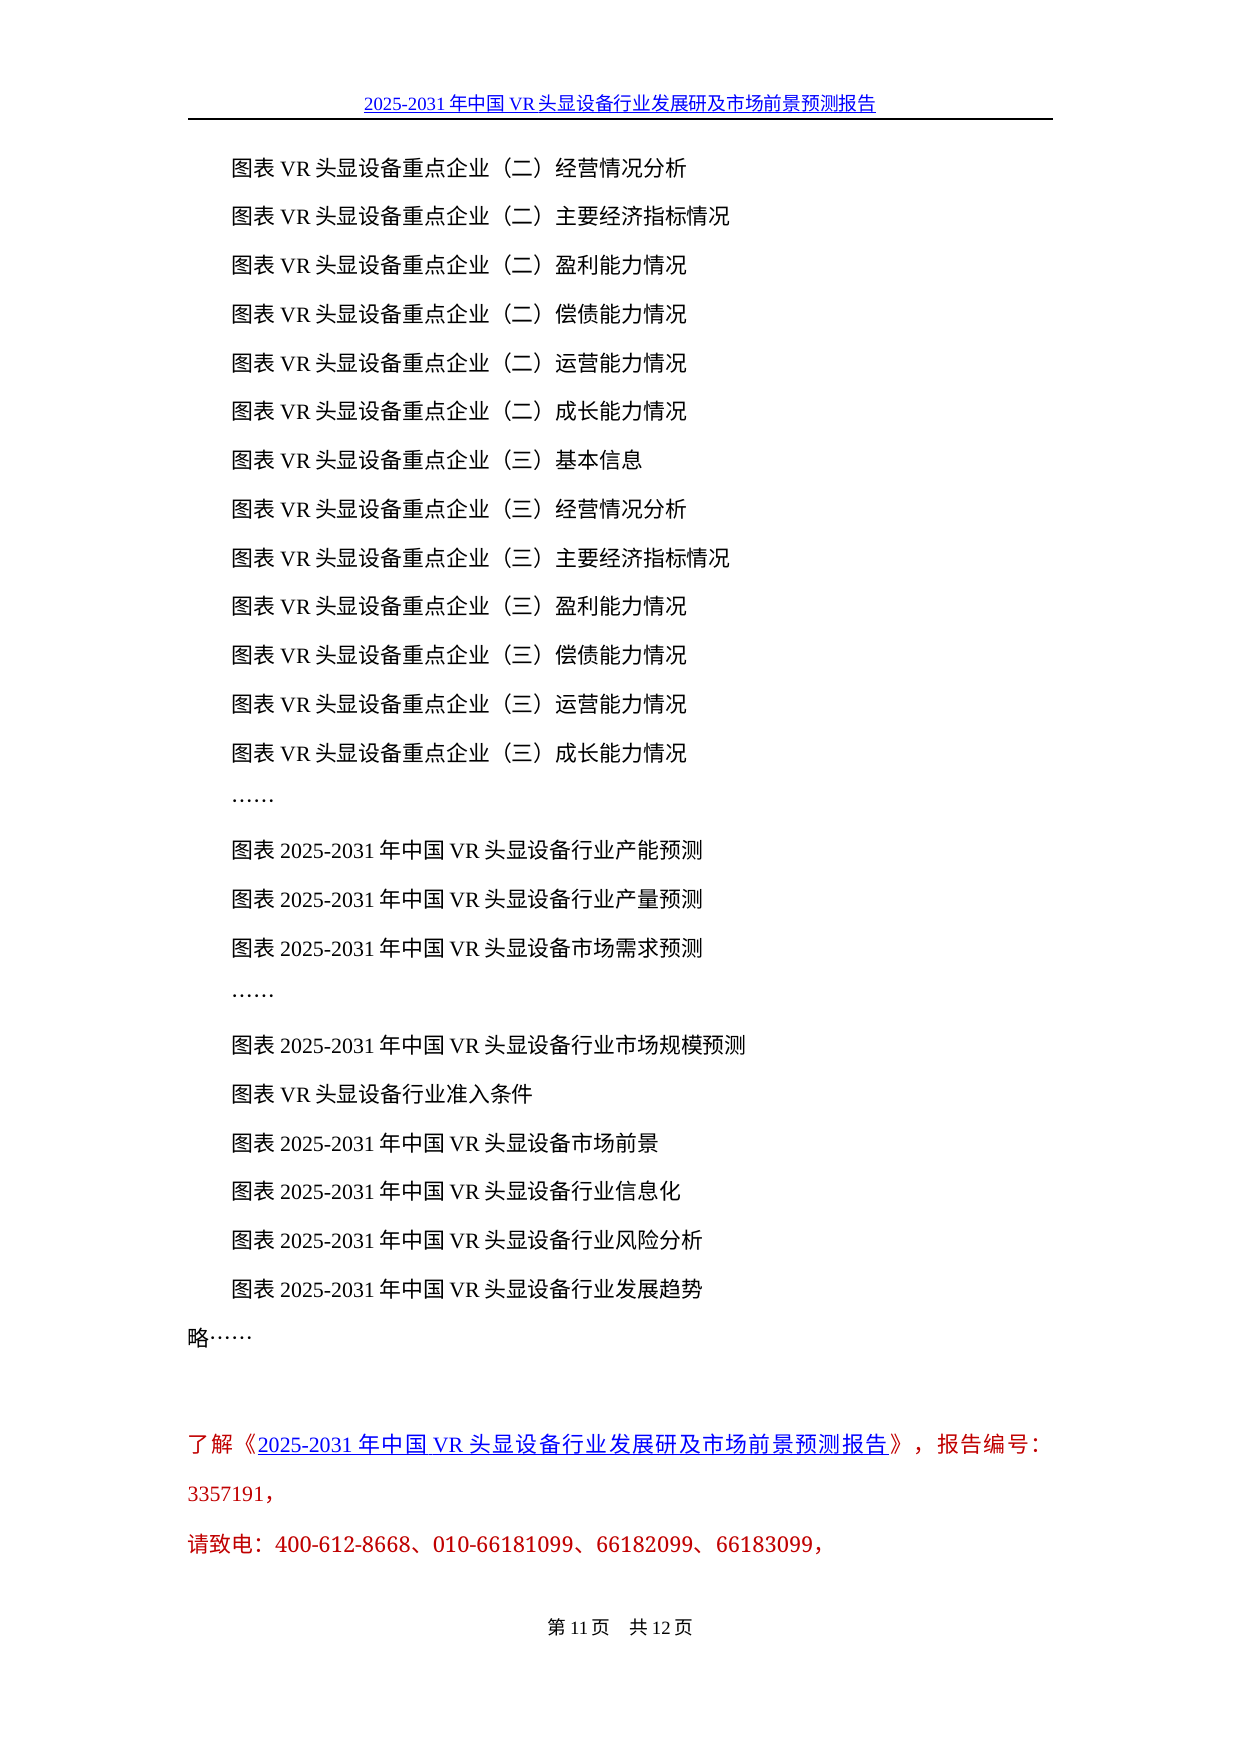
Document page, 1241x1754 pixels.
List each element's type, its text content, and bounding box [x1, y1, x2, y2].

text 请致电：400-612-8668、010-66181099、66182099、66183099， [187, 1527, 1053, 1559]
text 了解《2025-2031年中国VR头显设备行业发展研及市场前景预测报告》，报告编号：3357191， [187, 1427, 1053, 1508]
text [187, 150, 1053, 1353]
